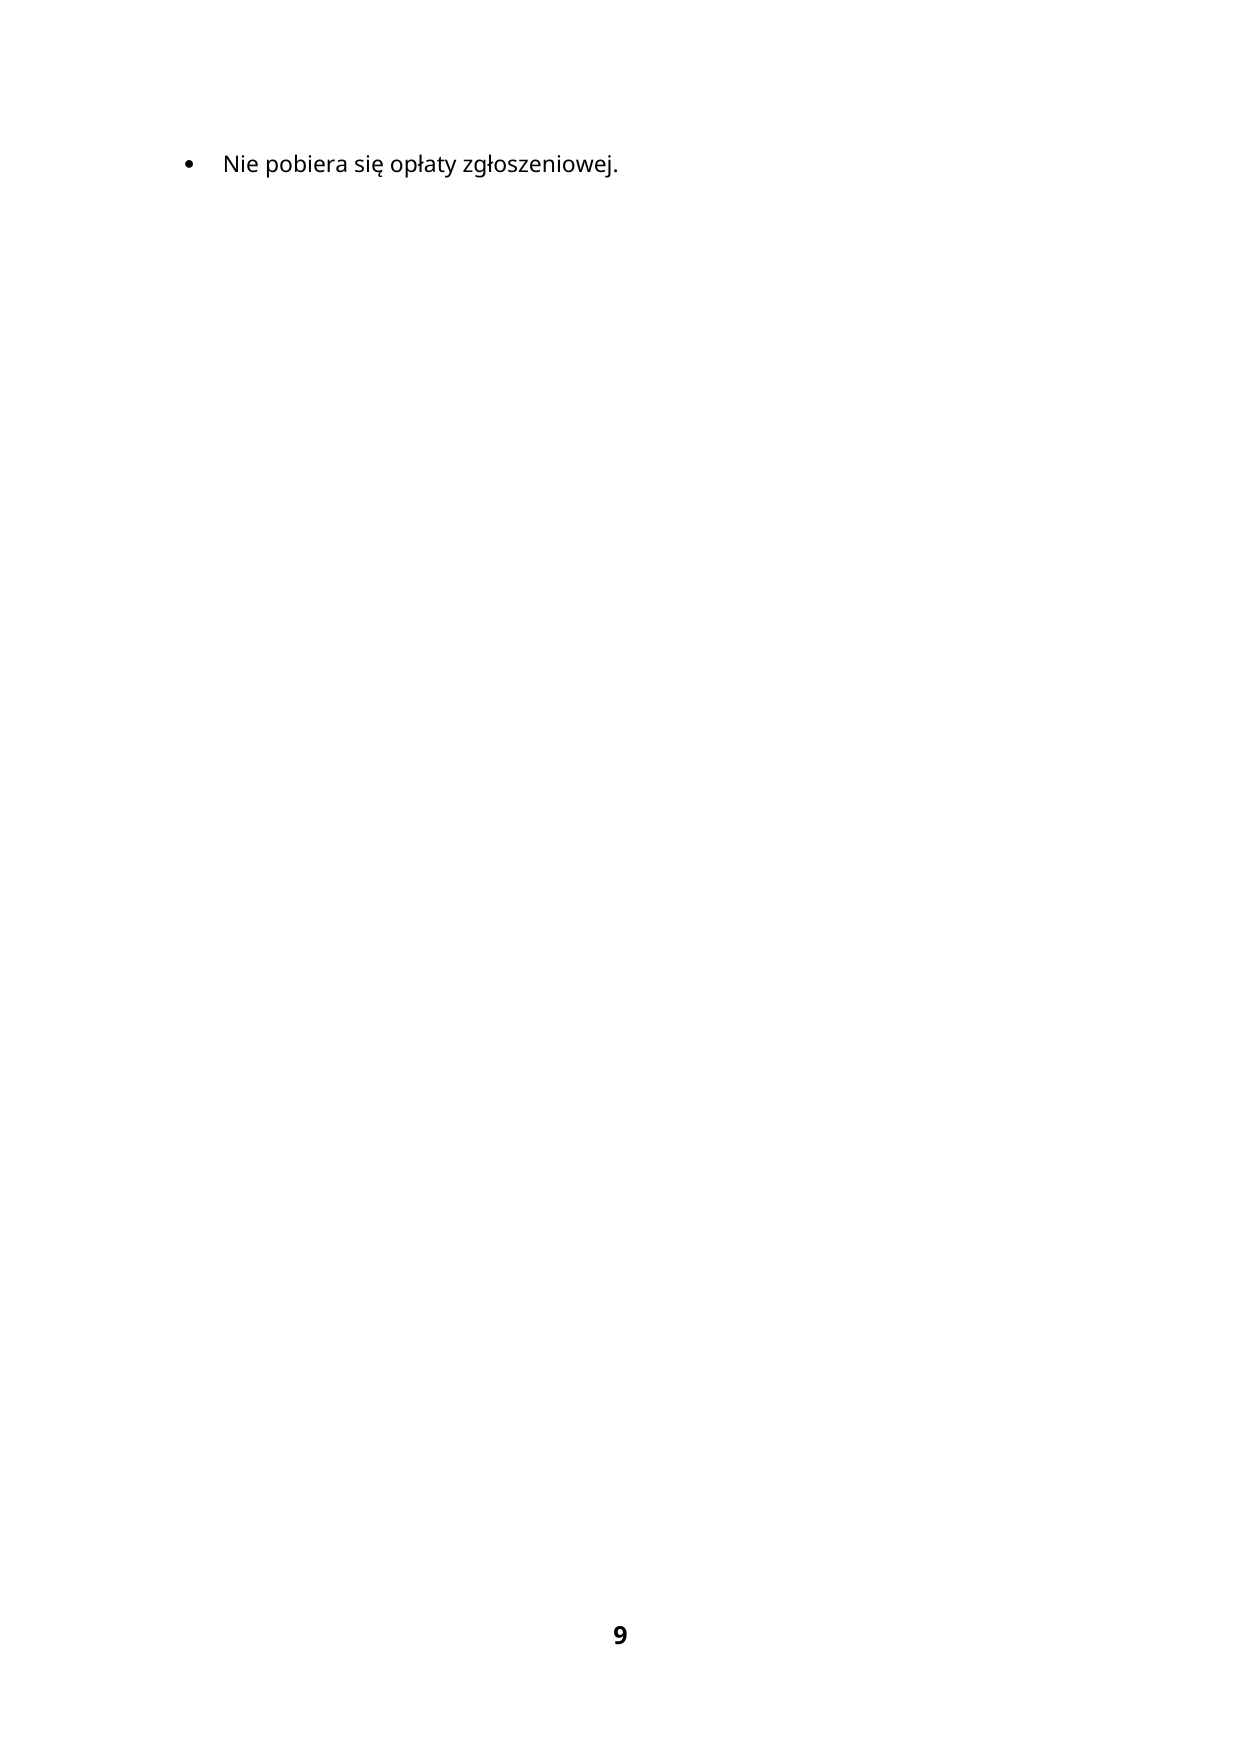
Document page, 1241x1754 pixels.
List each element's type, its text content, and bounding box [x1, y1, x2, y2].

list Nie pobiera się opłaty zgłoszeniowej. [148, 148, 1092, 179]
